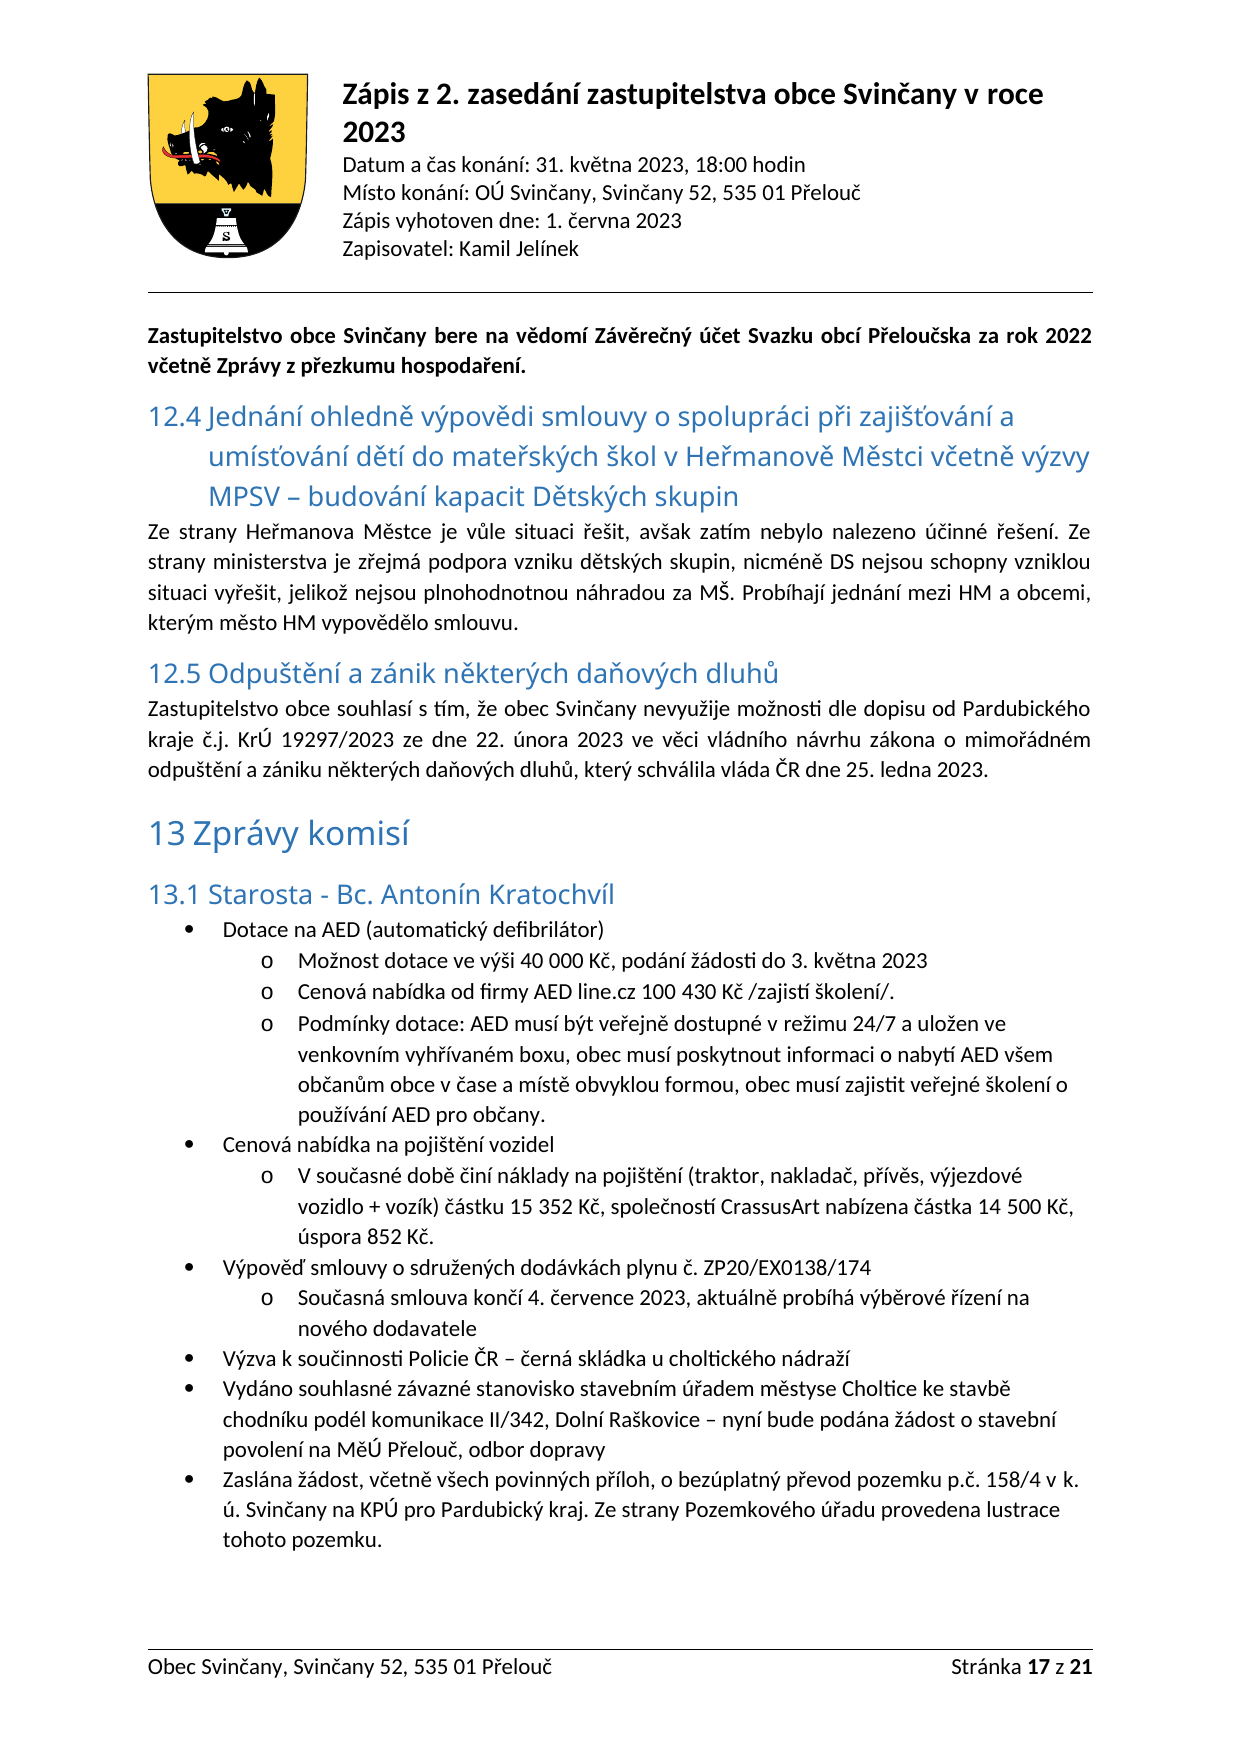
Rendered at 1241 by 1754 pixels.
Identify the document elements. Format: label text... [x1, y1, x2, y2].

text Jednání ohledně výpovědi smlouvy o spolupráci při zajišťování a umísťování dětí do mateřských škol v Heřmanově Městci včetně výzvy MPSV – budování kapacit Dětských skupin [148, 398, 1093, 514]
list Podmínky dotace: AED musí být veřejně dostupné v režimu 24/7 a uložen ve venkovním vyhřívaném boxu, obec musí poskytnout informaci o nabytí AED všem občanům obce v čase a místě obvyklou formou, obec musí zajistit veřejné školení o používání AED pro občany. [260, 1009, 1093, 1128]
list Možnost dotace ve výši 40 000 Kč, podání žádosti do 3. května 2023 [260, 946, 1093, 975]
list Současná smlouva končí 4. července 2023, aktuálně probíhá výběrové řízení na nového dodavatele [260, 1283, 1093, 1342]
list Dotace na AED (automatický defibrilátor) [185, 916, 1093, 943]
text Zastupitelstvo obce souhlasí s tím, že obec Svinčany nevyužije možnosti dle dopisu od Pardubického kraje č.j. KrÚ 19297/2023 ze dne 22. února 2023 ve věci vládního návrhu zákona o mimořádném odpuštění a zániku některých daňových dluhů, který schválila vláda ČR dne 25. ledna 2023. [148, 694, 1093, 783]
list Vydáno souhlasné závazné stanovisko stavebním úřadem městyse Choltice ke stavbě chodníku podél komunikace II/342, Dolní Raškovice – nyní bude podána žádost o stavební povolení na MěÚ Přelouč, odbor dopravy [185, 1374, 1093, 1463]
list Výpověď smlouvy o sdružených dodávkách plynu č. ZP20/EX0138/174 [185, 1253, 1093, 1281]
text Starosta - Bc. Antonín Kratochvíl [148, 876, 1093, 913]
list Cenová nabídka na pojištění vozidel [185, 1131, 1093, 1159]
text Zastupitelstvo obce Svinčany bere na vědomí Závěrečný účet Svazku obcí Přeloučska za rok 2022 včetně Zprávy z přezkumu hospodaření. [148, 321, 1093, 379]
text Zprávy komisí [148, 810, 1093, 856]
list V současné době činí náklady na pojištění (traktor, nakladač, přívěs, výjezdové vozidlo + vozík) částku 15 352 Kč, společností CrassusArt nabízena částka 14 500 Kč, úspora 852 Kč. [260, 1161, 1093, 1250]
list Cenová nabídka od firmy AED line.cz 100 430 Kč /zajistí školení/. [260, 977, 1093, 1006]
list Výzva k součinnosti Policie ČR – černá skládka u choltického nádraží [185, 1344, 1093, 1372]
text Odpuštění a zánik některých daňových dluhů [148, 655, 1093, 692]
list Zaslána žádost, včetně všech povinných příloh, o bezúplatný převod pozemku p.č. 158/4 v k. ú. Svinčany na KPÚ pro Pardubický kraj. Ze strany Pozemkového úřadu provedena lustrace tohoto pozemku. [185, 1465, 1093, 1554]
text Ze strany Heřmanova Městce je vůle situaci řešit, avšak zatím nebylo nalezeno účinné řešení. Ze strany ministerstva je zřejmá podpora vzniku dětských skupin, nicméně DS nejsou schopny vzniklou situaci vyřešit, jelikož nejsou plnohodnotnou náhradou za MŠ. Probíhají jednání mezi HM a obcemi, kterým město HM vypovědělo smlouvu. [148, 517, 1093, 636]
